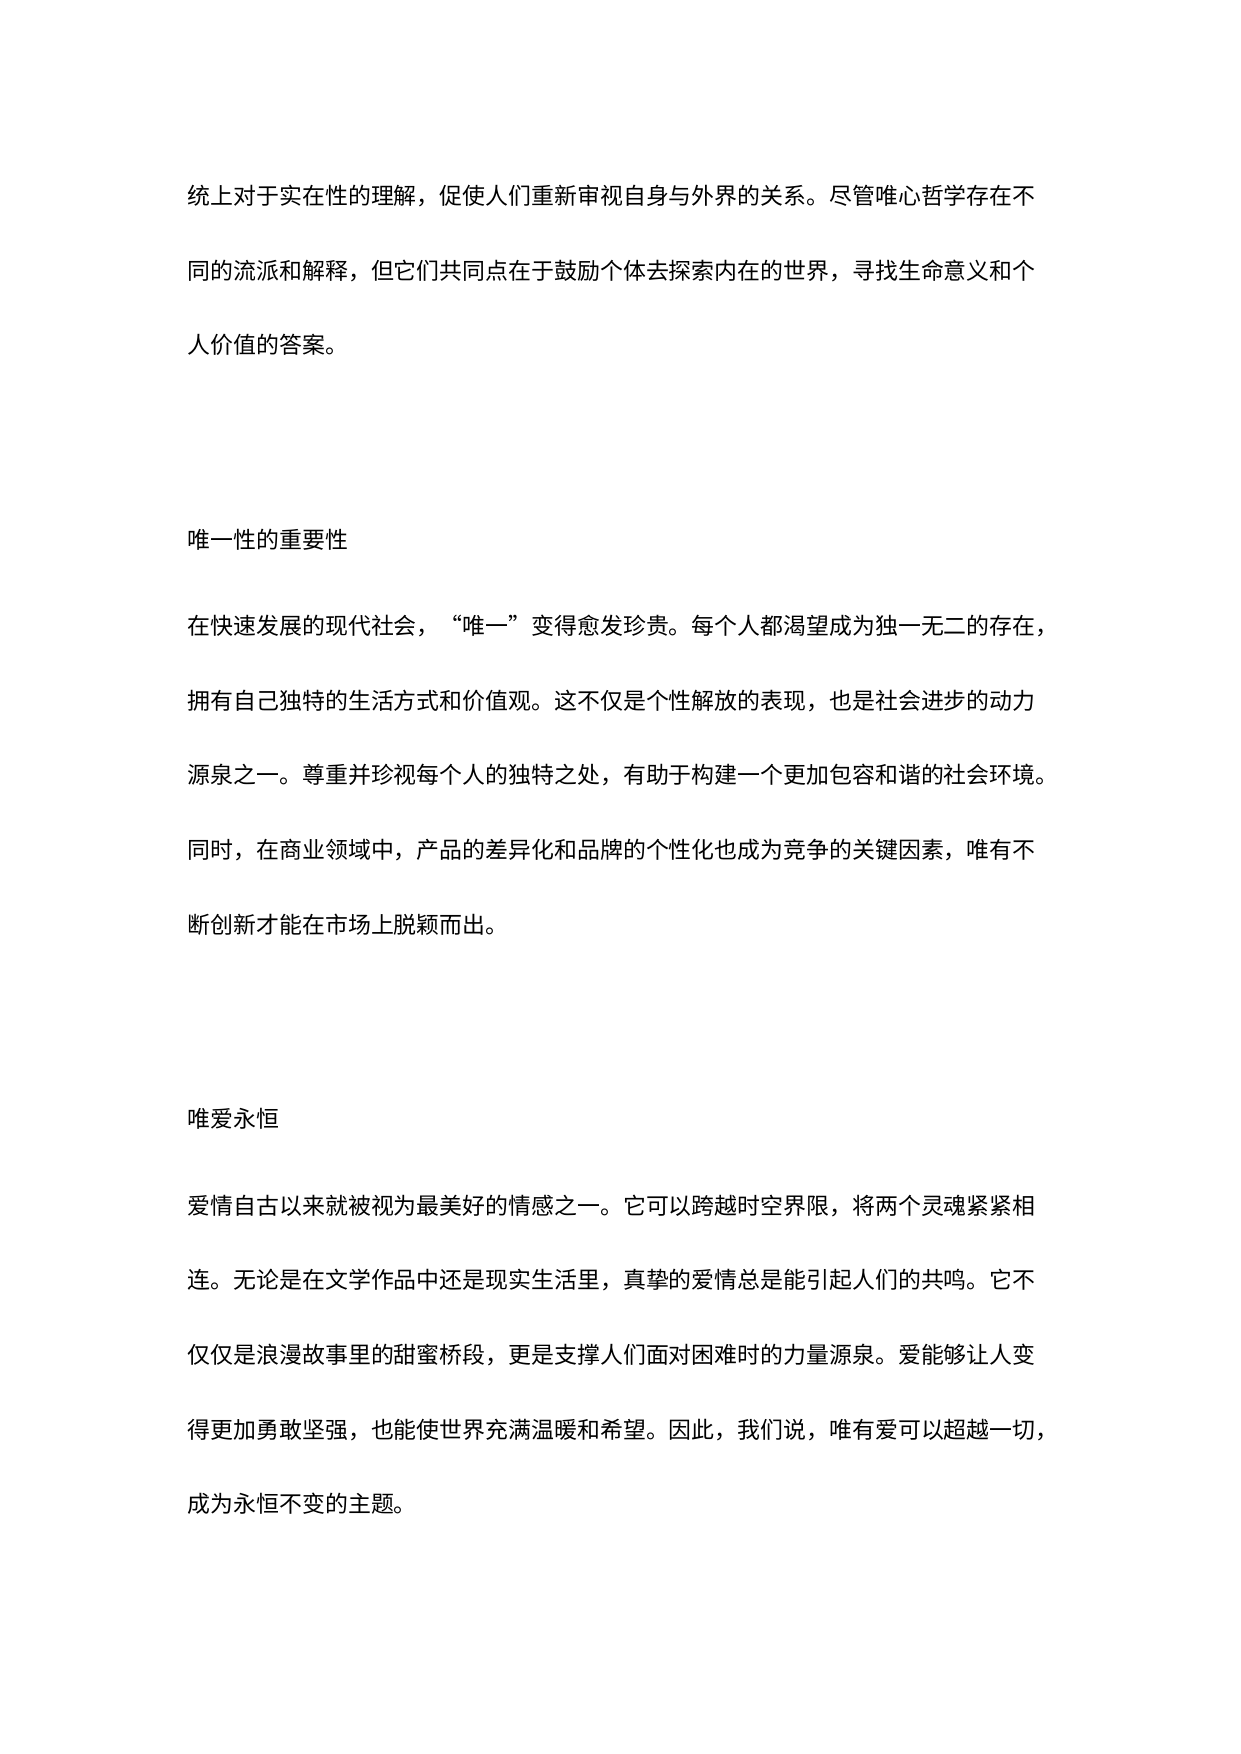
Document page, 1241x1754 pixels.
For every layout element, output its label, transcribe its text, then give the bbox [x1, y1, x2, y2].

text 在快速发展的现代社会，“唯一”变得愈发珍贵。每个人都渴望成为独一无二的存在，拥有自己独特的生活方式和价值观。这不仅是个性解放的表现，也是社会进步的动力源泉之一。尊重并珍视每个人的独特之处，有助于构建一个更加包容和谐的社会环境。同时，在商业领域中，产品的差异化和品牌的个性化也成为竞争的关键因素，唯有不断创新才能在市场上脱颖而出。 [187, 592, 1053, 956]
text 唯一性的重要性 [187, 506, 1053, 571]
text 爱情自古以来就被视为最美好的情感之一。它可以跨越时空界限，将两个灵魂紧紧相连。无论是在文学作品中还是现实生活里，真挚的爱情总是能引起人们的共鸣。它不仅仅是浪漫故事里的甜蜜桥段，更是支撑人们面对困难时的力量源泉。爱能够让人变得更加勇敢坚强，也能使世界充满温暖和希望。因此，我们说，唯有爱可以超越一切，成为永恒不变的主题。 [187, 1172, 1053, 1536]
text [187, 162, 1053, 376]
text 唯爱永恒 [187, 1085, 1053, 1150]
